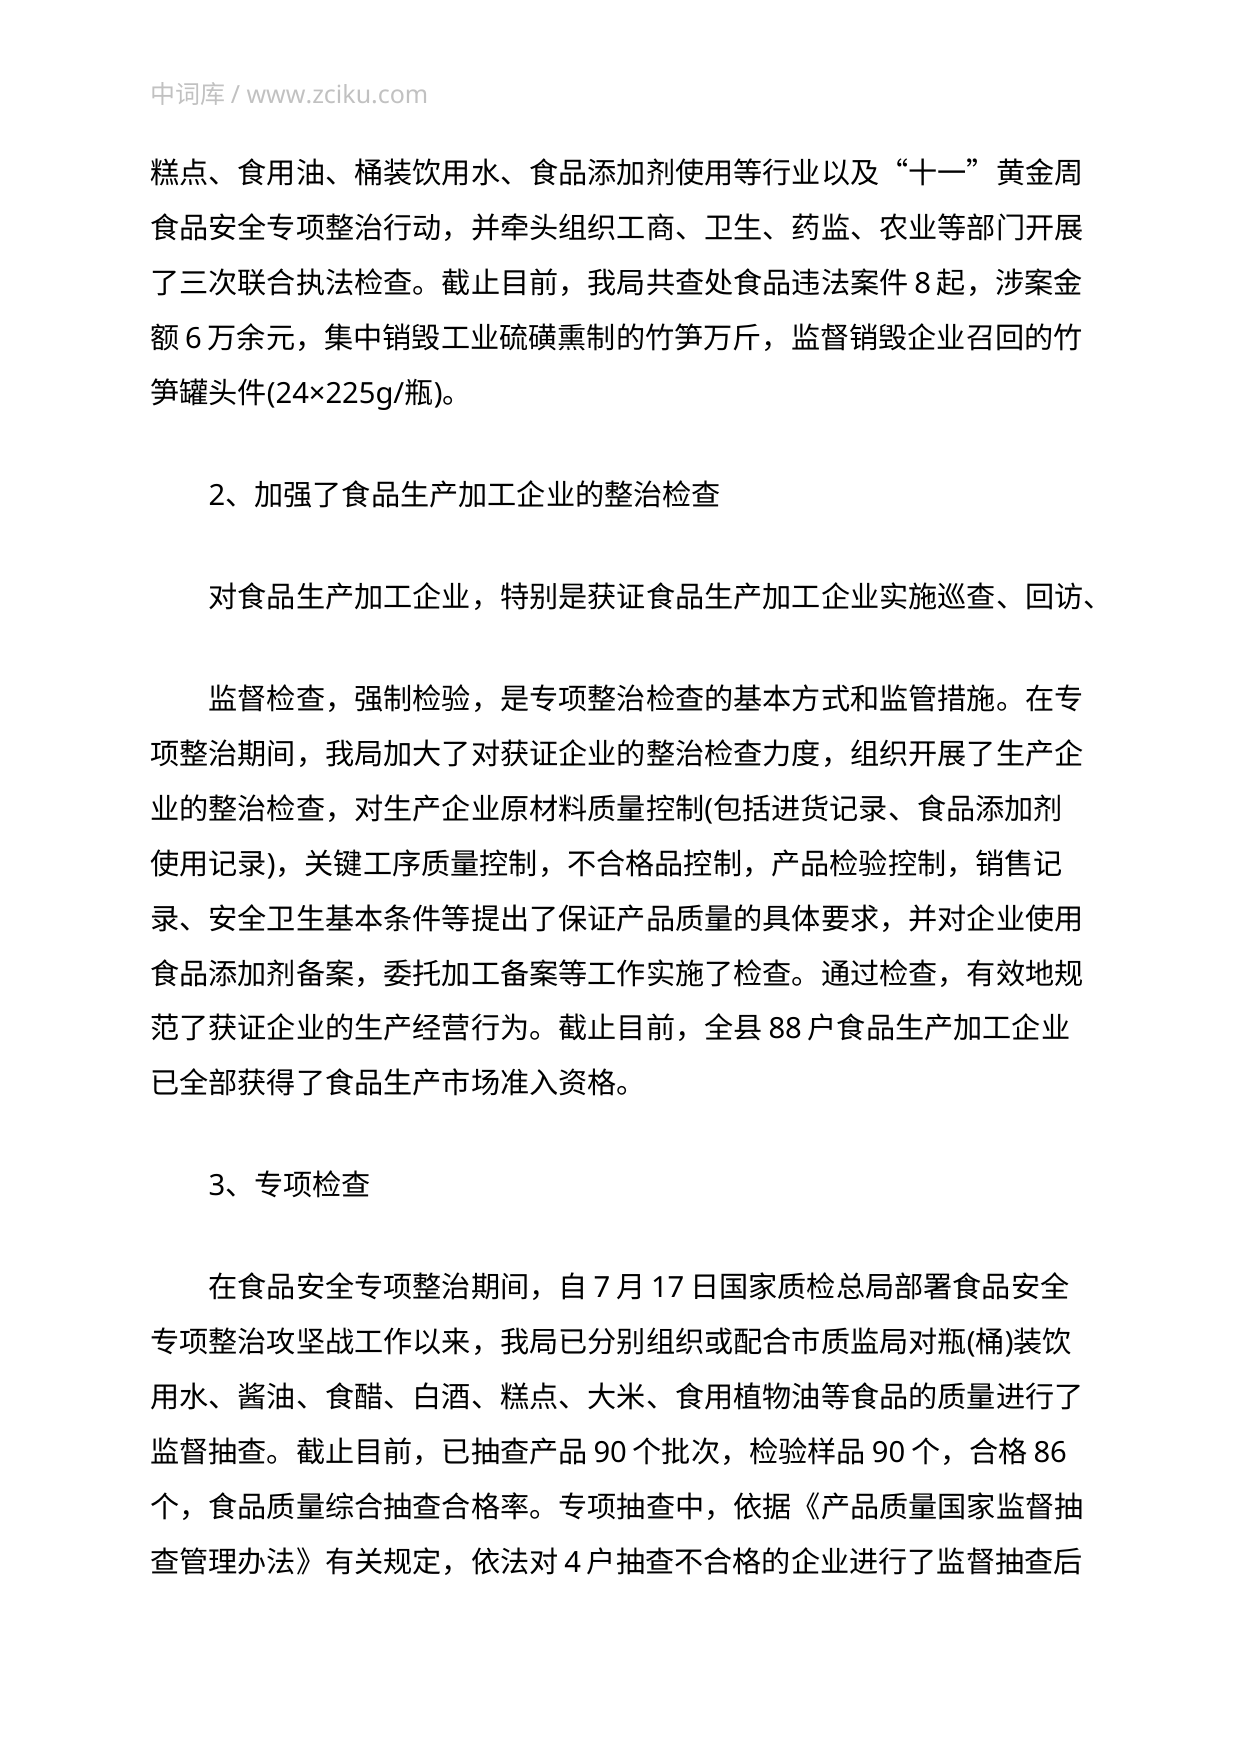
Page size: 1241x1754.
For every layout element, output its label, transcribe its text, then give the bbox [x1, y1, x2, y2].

text 3、专项检查 [150, 1162, 1090, 1204]
text 监督检查，强制检验，是专项整治检查的基本方式和监管措施。在专项整治期间，我局加大了对获证企业的整治检查力度，组织开展了生产企业的整治检查，对生产企业原材料质量控制(包括进货记录、食品添加剂使用记录)，关键工序质量控制，不合格品控制，产品检验控制，销售记录、安全卫生基本条件等提出了保证产品质量的具体要求，并对企业使用食品添加剂备案，委托加工备案等工作实施了检查。通过检查，有效地规范了获证企业的生产经营行为。截止目前，全县88户食品生产加工企业已全部获得了食品生产市场准入资格。 [150, 676, 1090, 1102]
text 对食品生产加工企业，特别是获证食品生产加工企业实施巡查、回访、 [150, 574, 1090, 616]
text 2、加强了食品生产加工企业的整治检查 [150, 472, 1090, 514]
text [150, 150, 1090, 412]
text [150, 1264, 1090, 1581]
